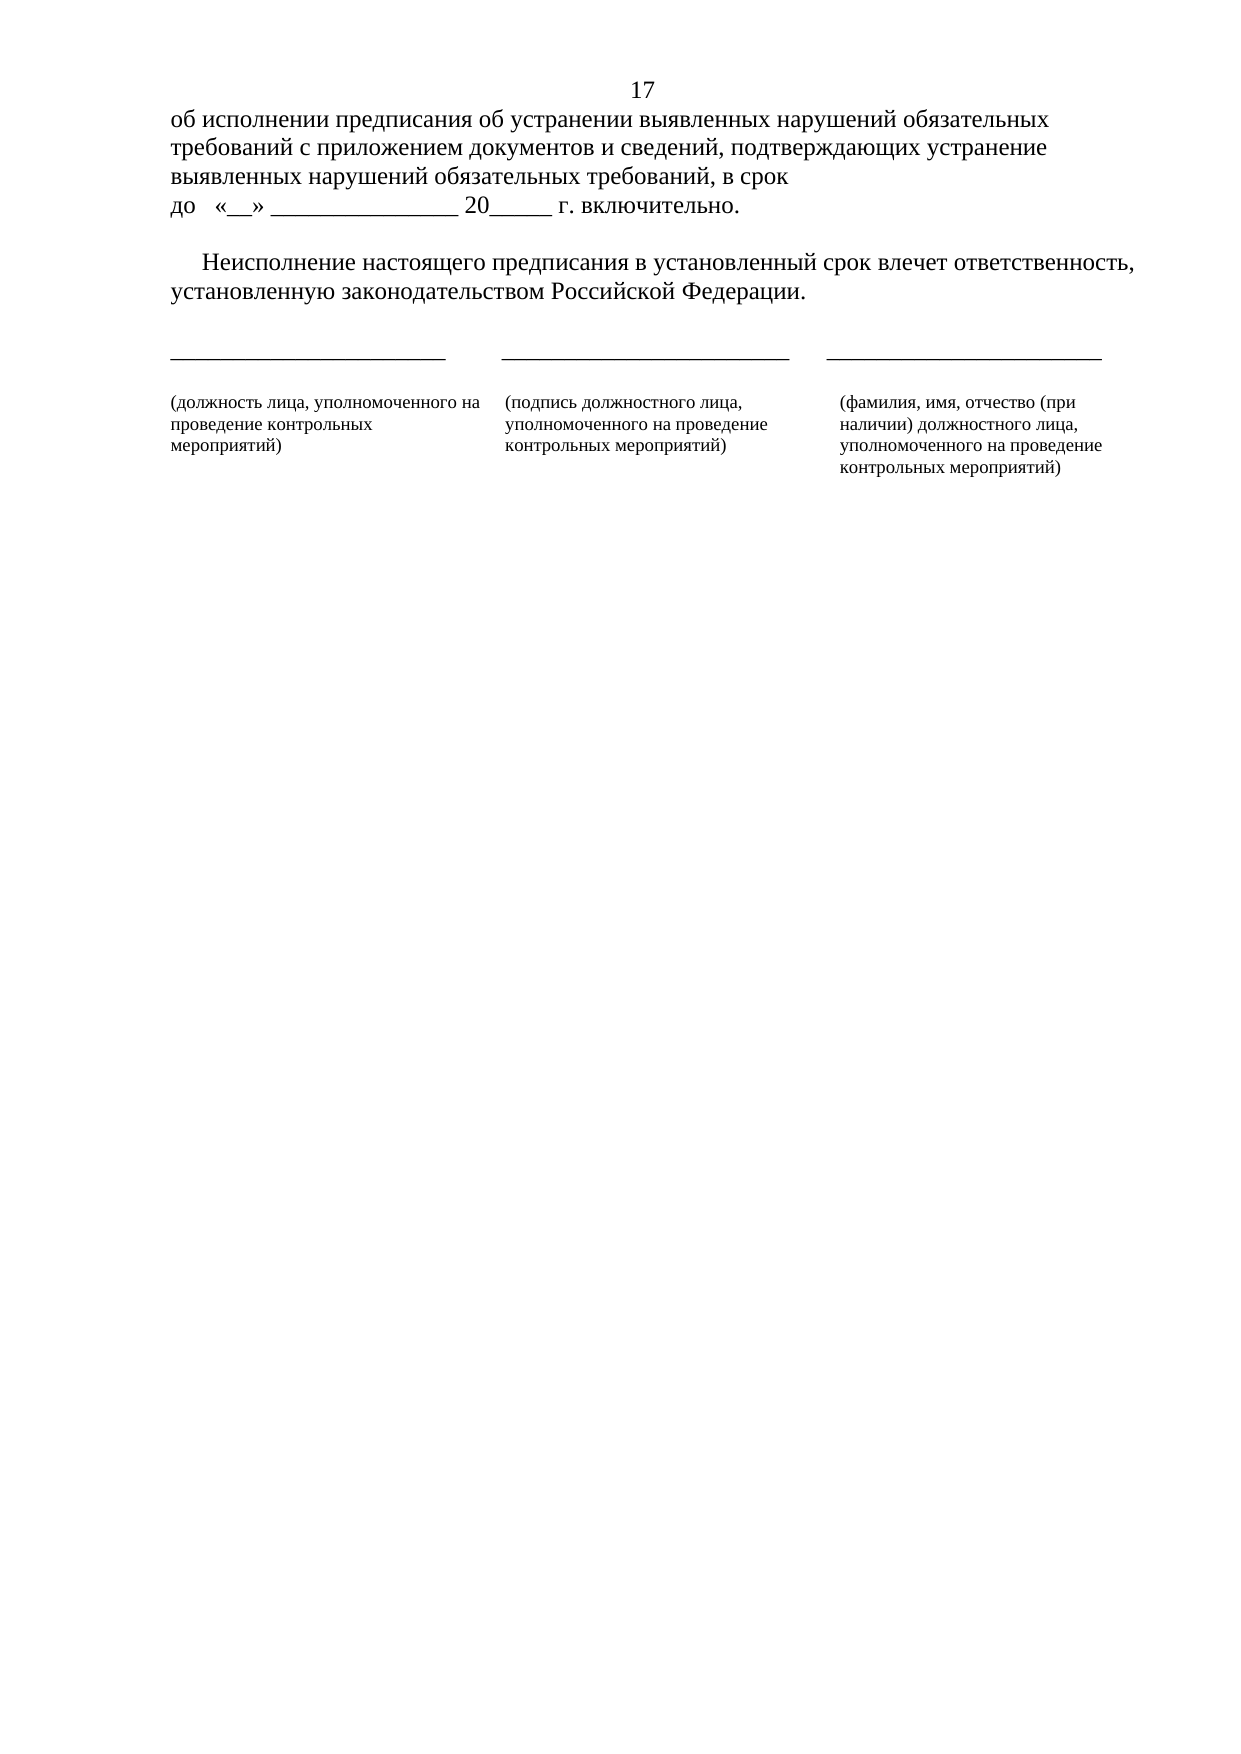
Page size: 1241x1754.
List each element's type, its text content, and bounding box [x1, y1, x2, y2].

text Неисполнение настоящего предписания в установленный срок влечет ответственность, установленную законодательством Российской Федерации. [170, 247, 1152, 305]
text до «__» _______________ 20_____ г. включительно. [170, 190, 1152, 219]
table_header (фамилия, имя, отчество (при наличии) должностного лица, уполномоченного на проведение контрольных мероприятий) [828, 391, 1163, 499]
table_header (должность лица, уполномоченного на проведение контрольных мероприятий) [159, 391, 494, 499]
table_header (подпись должностного лица, уполномоченного на проведение контрольных мероприятий) [494, 391, 828, 499]
text об исполнении предписания об устранении выявленных нарушений обязательных требований с приложением документов и сведений, подтверждающих устранение выявленных нарушений обязательных требований, в срок [170, 104, 1152, 190]
text ______________________ _______________________ ______________________ [170, 334, 1152, 362]
